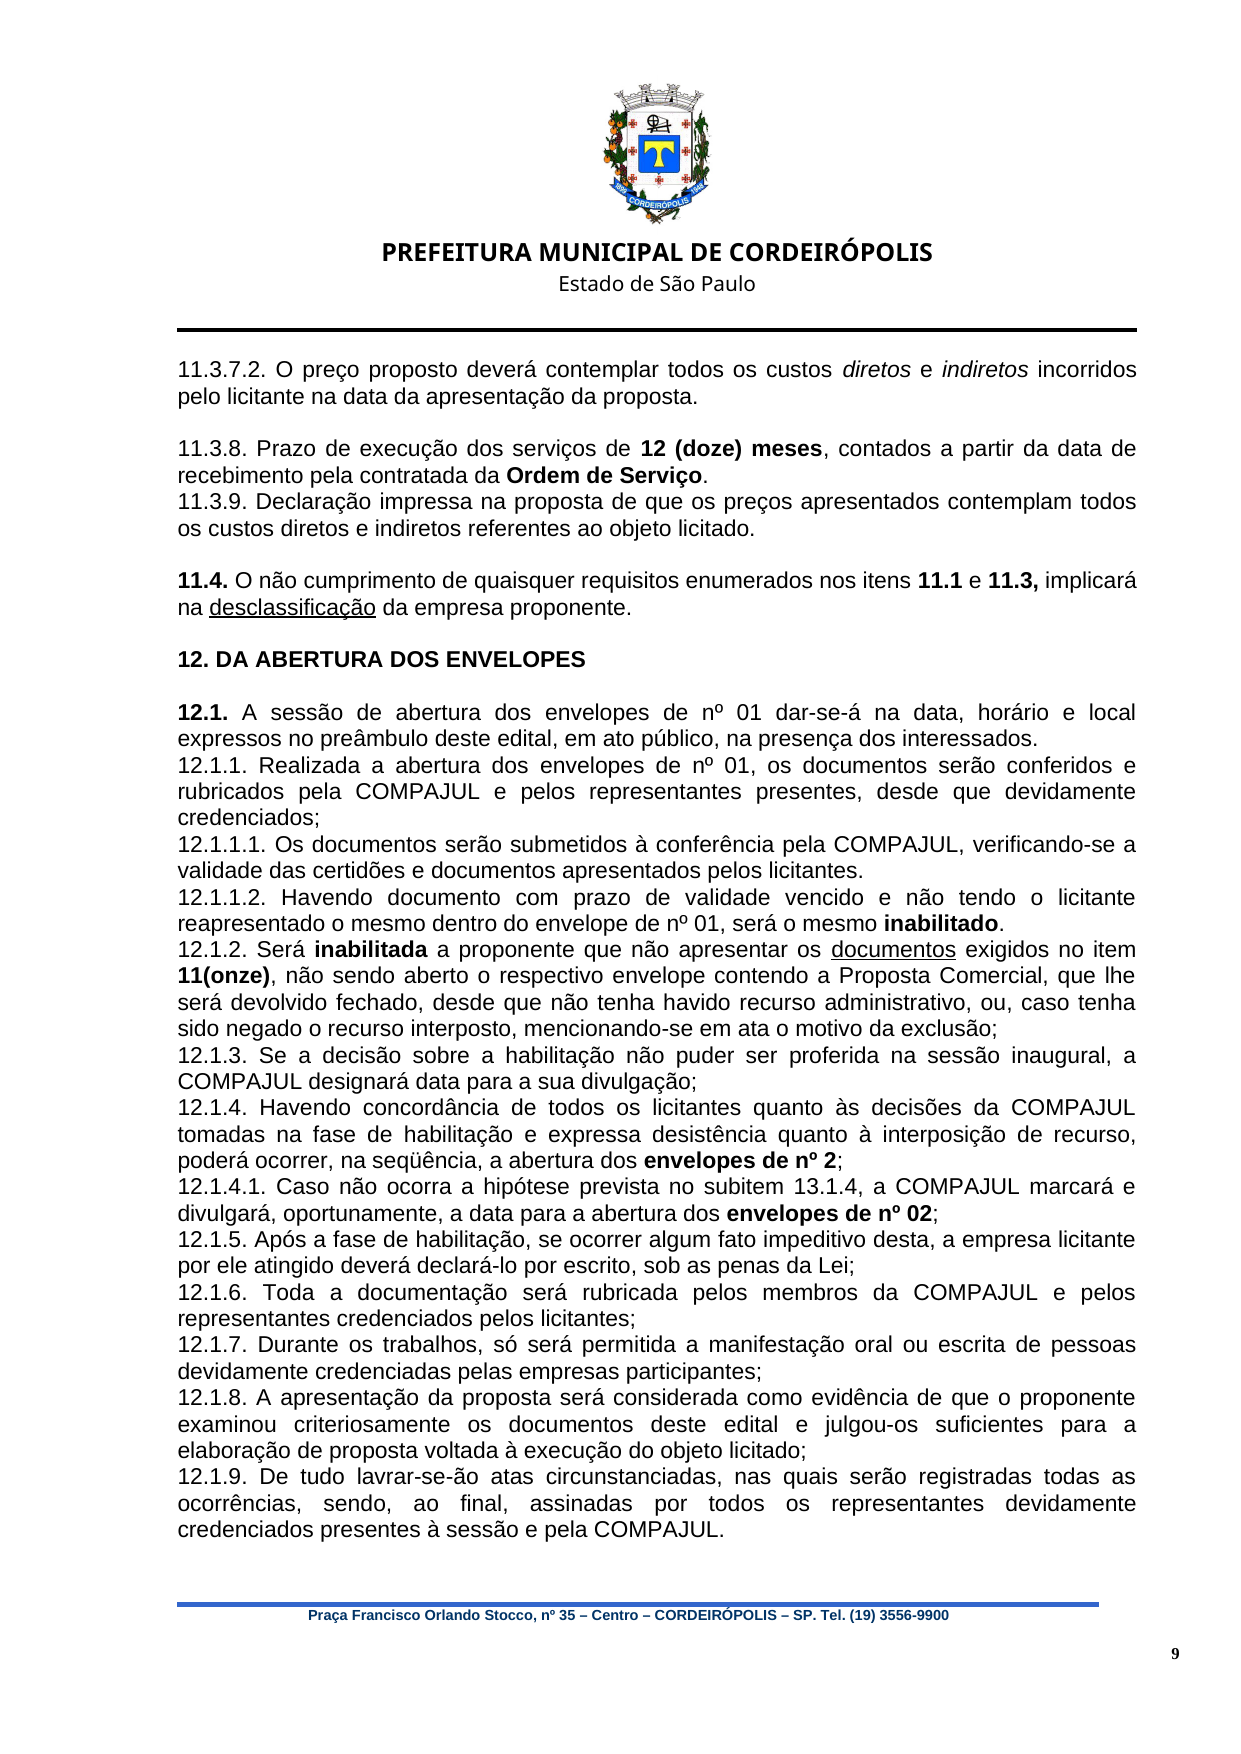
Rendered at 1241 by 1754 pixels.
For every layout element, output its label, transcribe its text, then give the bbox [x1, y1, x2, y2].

text 12.1.8. A apresentação da proposta será considerada como evidência de que o proponente examinou criteriosamente os documentos deste edital e julgou-os suficientes para a elaboração de proposta voltada à execução do objeto licitado; [177, 1384, 1137, 1463]
text 12.1.5. Após a fase de habilitação, se ocorrer algum fato impeditivo desta, a empresa licitante por ele atingido deverá declará-lo por escrito, sob as penas da Lei; [177, 1226, 1137, 1279]
picture [597, 75, 718, 235]
text 12.1.1.2. Havendo documento com prazo de validade vencido e não tendo o licitante reapresentado o mesmo dentro do envelope de nº 01, será o mesmo inabilitado. [177, 883, 1137, 936]
text 12.1.4. Havendo concordância de todos os licitantes quanto às decisões da COMPAJUL tomadas na fase de habilitação e expressa desistência quanto à interposição de recurso, poderá ocorrer, na seqüência, a abertura dos envelopes de nº 2; [177, 1094, 1137, 1173]
text 11.3.8. Prazo de execução dos serviços de 12 (doze) meses, contados a partir da data de recebimento pela contratada da Ordem de Serviço. [177, 435, 1137, 488]
text 12.1.9. De tudo lavrar-se-ão atas circunstanciadas, nas quais serão registradas todas as ocorrências, sendo, ao final, assinadas por todos os representantes devidamente credenciados presentes à sessão e pela COMPAJUL. [177, 1463, 1137, 1542]
text 11.4. O não cumprimento de quaisquer requisitos enumerados nos itens 11.1 e 11.3, implicará na desclassificação da empresa proponente. [177, 567, 1137, 620]
text 12.1.1. Realizada a abertura dos envelopes de nº 01, os documentos serão conferidos e rubricados pela COMPAJUL e pelos representantes presentes, desde que devidamente credenciados; [177, 752, 1137, 831]
text 12.1.7. Durante os trabalhos, só será permitida a manifestação oral ou escrita de pessoas devidamente credenciadas pelas empresas participantes; [177, 1331, 1137, 1384]
text 12.1.2. Será inabilitada a proponente que não apresentar os documentos exigidos no item 11(onze), não sendo aberto o respectivo envelope contendo a Proposta Comercial, que lhe será devolvido fechado, desde que não tenha havido recurso administrativo, ou, caso tenha sido negado o recurso interposto, mencionando-se em ata o motivo da exclusão; [177, 936, 1137, 1042]
text 12.1.1.1. Os documentos serão submetidos à conferência pela COMPAJUL, verificando-se a validade das certidões e documentos apresentados pelos licitantes. [177, 831, 1137, 883]
text 12.1. A sessão de abertura dos envelopes de nº 01 dar-se-á na data, horário e local expressos no preâmbulo deste edital, em ato público, na presença dos interessados. [177, 699, 1137, 752]
text 11.3.7.2. O preço proposto deverá contemplar todos os custos diretos e indiretos incorridos pelo licitante na data da apresentação da proposta. [177, 356, 1137, 409]
text 12.1.4.1. Caso não ocorra a hipótese prevista no subitem 13.1.4, a COMPAJUL marcará e divulgará, oportunamente, a data para a abertura dos envelopes de nº 02; [177, 1173, 1137, 1226]
text 11.3.9. Declaração impressa na proposta de que os preços apresentados contemplam todos os custos diretos e indiretos referentes ao objeto licitado. [177, 488, 1137, 541]
text 12.1.6. Toda a documentação será rubricada pelos membros da COMPAJUL e pelos representantes credenciados pelos licitantes; [177, 1279, 1137, 1331]
text 12. DA ABERTURA DOS ENVELOPES [177, 646, 1137, 673]
text 12.1.3. Se a decisão sobre a habilitação não puder ser proferida na sessão inaugural, a COMPAJUL designará data para a sua divulgação; [177, 1042, 1137, 1094]
